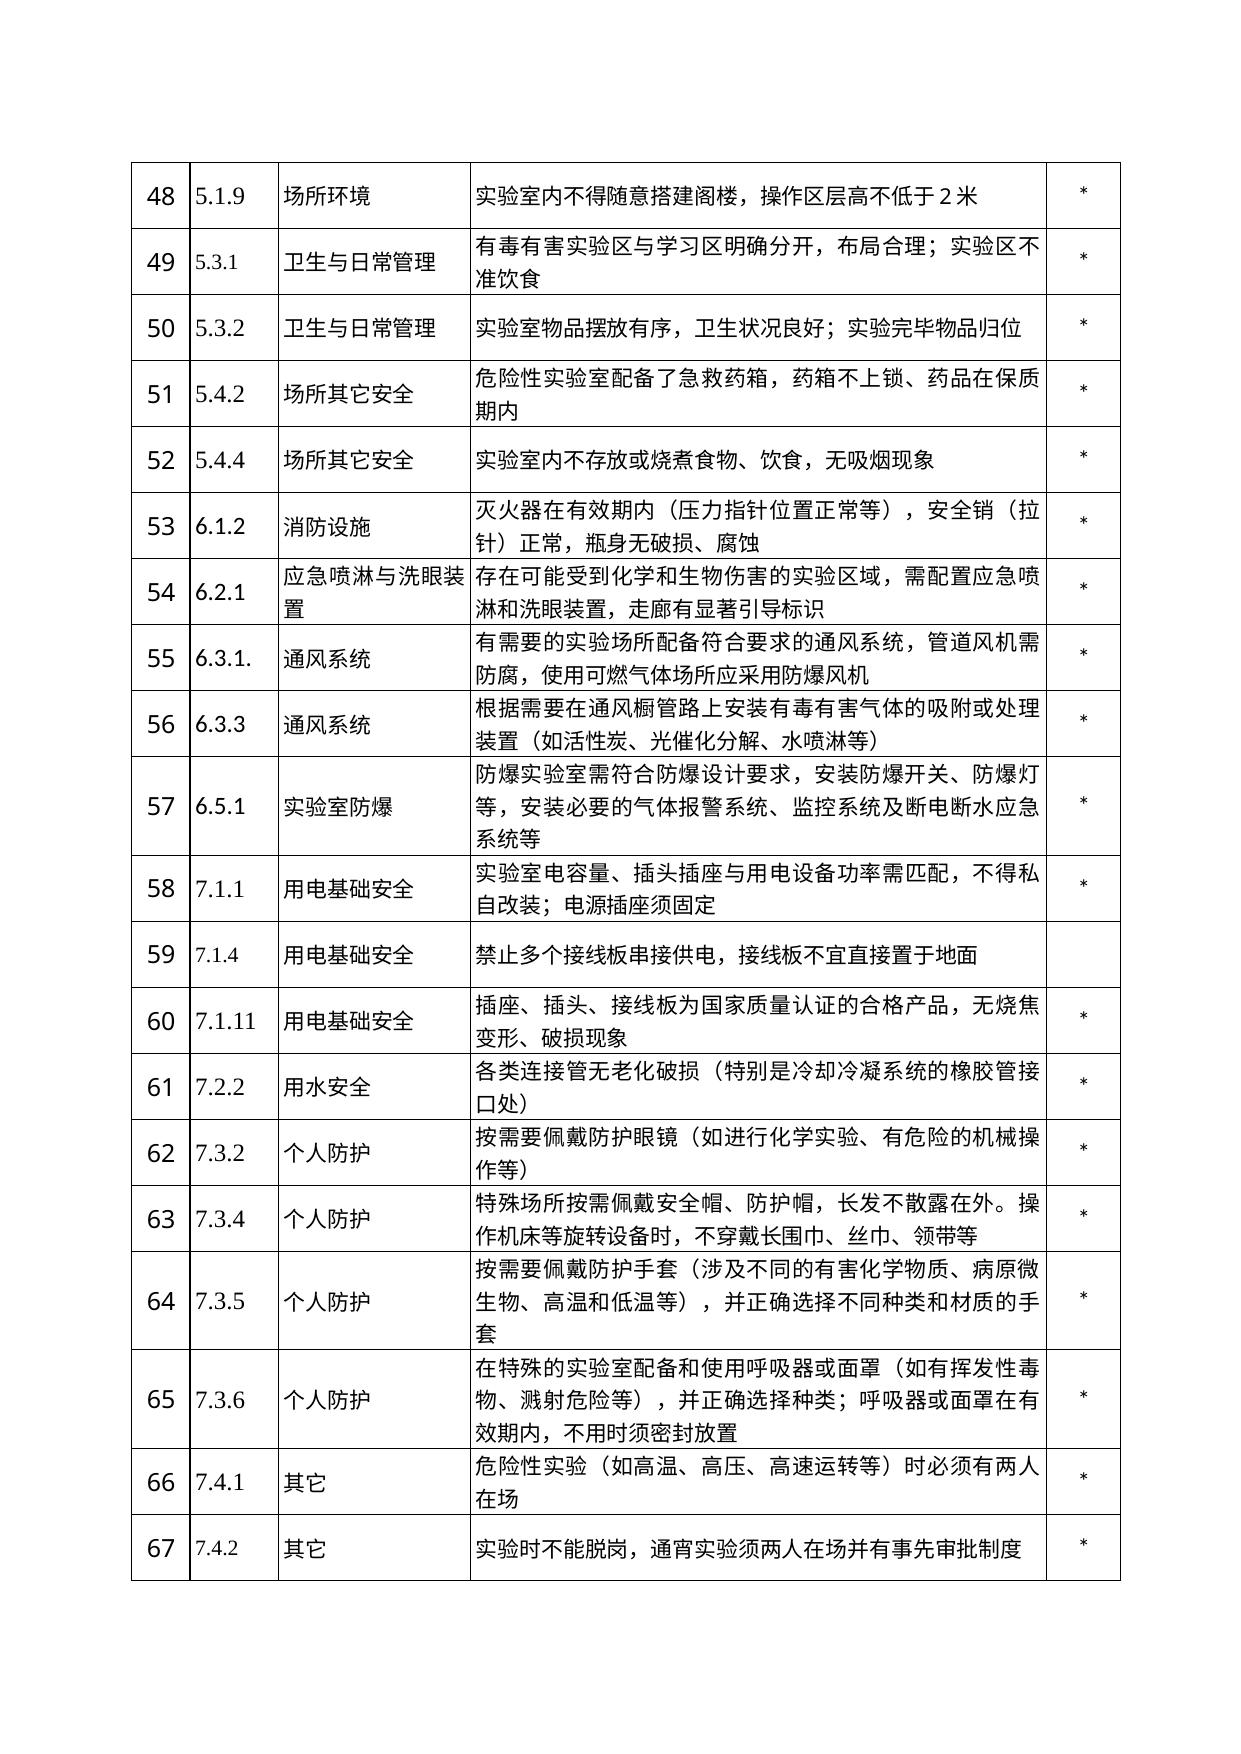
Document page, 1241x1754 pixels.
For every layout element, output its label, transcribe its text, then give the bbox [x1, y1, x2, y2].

table_cell * [1047, 625, 1120, 690]
table_cell 有需要的实验场所配备符合要求的通风系统，管道风机需防腐，使用可燃气体场所应采用防爆风机 [471, 625, 1046, 690]
table_cell 其它 [279, 1449, 470, 1514]
table_cell 7.3.5 [191, 1252, 278, 1349]
table_cell 7.3.2 [191, 1120, 278, 1185]
table_cell 各类连接管无老化破损（特别是冷却冷凝系统的橡胶管接口处） [471, 1054, 1046, 1119]
table_cell * [1047, 1449, 1120, 1514]
table_cell 49 [132, 229, 189, 294]
table_cell 存在可能受到化学和生物伤害的实验区域，需配置应急喷淋和洗眼装置，走廊有显著引导标识 [471, 559, 1046, 624]
table_cell 48 [132, 163, 189, 228]
table_cell 7.3.4 [191, 1186, 278, 1251]
table_cell 56 [132, 691, 189, 756]
table_cell 场所环境 [279, 163, 470, 228]
table_cell 57 [132, 757, 189, 854]
table_cell 55 [132, 625, 189, 690]
table_cell * [1047, 757, 1120, 854]
table_cell 卫生与日常管理 [279, 295, 470, 360]
table_cell 7.1.11 [191, 988, 278, 1053]
table_cell 59 [132, 922, 189, 987]
table_cell 61 [132, 1054, 189, 1119]
table_cell * [1047, 988, 1120, 1053]
table_cell 50 [132, 295, 189, 360]
table_cell 禁止多个接线板串接供电，接线板不宜直接置于地面 [471, 922, 1046, 987]
table_cell [1047, 922, 1120, 987]
table_cell 其它 [279, 1515, 470, 1580]
table_cell 58 [132, 856, 189, 921]
table_cell 场所其它安全 [279, 361, 470, 426]
table_cell 7.4.2 [191, 1515, 278, 1580]
table_cell 用水安全 [279, 1054, 470, 1119]
table_cell * [1047, 856, 1120, 921]
table_cell 60 [132, 988, 189, 1053]
table_cell 场所其它安全 [279, 427, 470, 492]
table_cell 实验室防爆 [279, 757, 470, 854]
table_cell 7.4.1 [191, 1449, 278, 1514]
table_cell 7.1.4 [191, 922, 278, 987]
table_cell 7.3.6 [191, 1350, 278, 1448]
table_cell 用电基础安全 [279, 856, 470, 921]
table_cell 5.3.2 [191, 295, 278, 360]
table_cell 在特殊的实验室配备和使用呼吸器或面罩（如有挥发性毒物、溅射危险等），并正确选择种类；呼吸器或面罩在有效期内，不用时须密封放置 [471, 1350, 1046, 1448]
table_cell 有毒有害实验区与学习区明确分开，布局合理；实验区不准饮食 [471, 229, 1046, 294]
table_cell * [1047, 1120, 1120, 1185]
table_cell 64 [132, 1252, 189, 1349]
table_cell * [1047, 163, 1120, 228]
table_cell * [1047, 295, 1120, 360]
table_cell 灭火器在有效期内（压力指针位置正常等），安全销（拉针）正常，瓶身无破损、腐蚀 [471, 493, 1046, 558]
table_cell 实验室物品摆放有序，卫生状况良好；实验完毕物品归位 [471, 295, 1046, 360]
table_cell * [1047, 1350, 1120, 1448]
table_cell 通风系统 [279, 691, 470, 756]
table_cell * [1047, 1515, 1120, 1580]
table_cell * [1047, 1054, 1120, 1119]
table_cell 插座、插头、接线板为国家质量认证的合格产品，无烧焦变形、破损现象 [471, 988, 1046, 1053]
table_cell 个人防护 [279, 1252, 470, 1349]
table_cell 防爆实验室需符合防爆设计要求，安装防爆开关、防爆灯等，安装必要的气体报警系统、监控系统及断电断水应急系统等 [471, 757, 1046, 854]
table_cell 53 [132, 493, 189, 558]
table_cell * [1047, 493, 1120, 558]
table_cell 实验室内不存放或烧煮食物、饮食，无吸烟现象 [471, 427, 1046, 492]
table_cell 6.5.1 [191, 757, 278, 854]
table_cell 消防设施 [279, 493, 470, 558]
table_cell 66 [132, 1449, 189, 1514]
table_cell 65 [132, 1350, 189, 1448]
table_cell * [1047, 691, 1120, 756]
table_cell 63 [132, 1186, 189, 1251]
table_cell 按需要佩戴防护眼镜（如进行化学实验、有危险的机械操作等） [471, 1120, 1046, 1185]
table_cell 52 [132, 427, 189, 492]
table_cell * [1047, 559, 1120, 624]
table_cell 实验室电容量、插头插座与用电设备功率需匹配，不得私自改装；电源插座须固定 [471, 856, 1046, 921]
table_cell 54 [132, 559, 189, 624]
table_cell 应急喷淋与洗眼装置 [279, 559, 470, 624]
table_cell 个人防护 [279, 1120, 470, 1185]
table_cell * [1047, 229, 1120, 294]
table_cell 7.2.2 [191, 1054, 278, 1119]
table_cell 按需要佩戴防护手套（涉及不同的有害化学物质、病原微生物、高温和低温等），并正确选择不同种类和材质的手套 [471, 1252, 1046, 1349]
table_cell 危险性实验（如高温、高压、高速运转等）时必须有两人在场 [471, 1449, 1046, 1514]
table_cell 6.3.1. [191, 625, 278, 690]
table_cell * [1047, 361, 1120, 426]
table_cell 51 [132, 361, 189, 426]
table_cell 5.1.9 [191, 163, 278, 228]
table_cell 5.4.2 [191, 361, 278, 426]
table_cell 用电基础安全 [279, 988, 470, 1053]
table_cell 实验室内不得随意搭建阁楼，操作区层高不低于2米 [471, 163, 1046, 228]
table_cell 根据需要在通风橱管路上安装有毒有害气体的吸附或处理装置（如活性炭、光催化分解、水喷淋等） [471, 691, 1046, 756]
table_cell 6.2.1 [191, 559, 278, 624]
table_cell 通风系统 [279, 625, 470, 690]
table_cell 用电基础安全 [279, 922, 470, 987]
table_cell 实验时不能脱岗，通宵实验须两人在场并有事先审批制度 [471, 1515, 1046, 1580]
table_cell 个人防护 [279, 1186, 470, 1251]
table_cell 6.3.3 [191, 691, 278, 756]
table_cell 危险性实验室配备了急救药箱，药箱不上锁、药品在保质期内 [471, 361, 1046, 426]
table_cell 5.3.1 [191, 229, 278, 294]
table_cell 62 [132, 1120, 189, 1185]
table_cell 卫生与日常管理 [279, 229, 470, 294]
table_cell 67 [132, 1515, 189, 1580]
table_cell 特殊场所按需佩戴安全帽、防护帽，长发不散露在外。操作机床等旋转设备时，不穿戴长围巾、丝巾、领带等 [471, 1186, 1046, 1251]
table_cell * [1047, 1252, 1120, 1349]
table_cell 7.1.1 [191, 856, 278, 921]
table_cell * [1047, 1186, 1120, 1251]
table_cell 6.1.2 [191, 493, 278, 558]
table_cell 5.4.4 [191, 427, 278, 492]
table_cell 个人防护 [279, 1350, 470, 1448]
table_cell * [1047, 427, 1120, 492]
